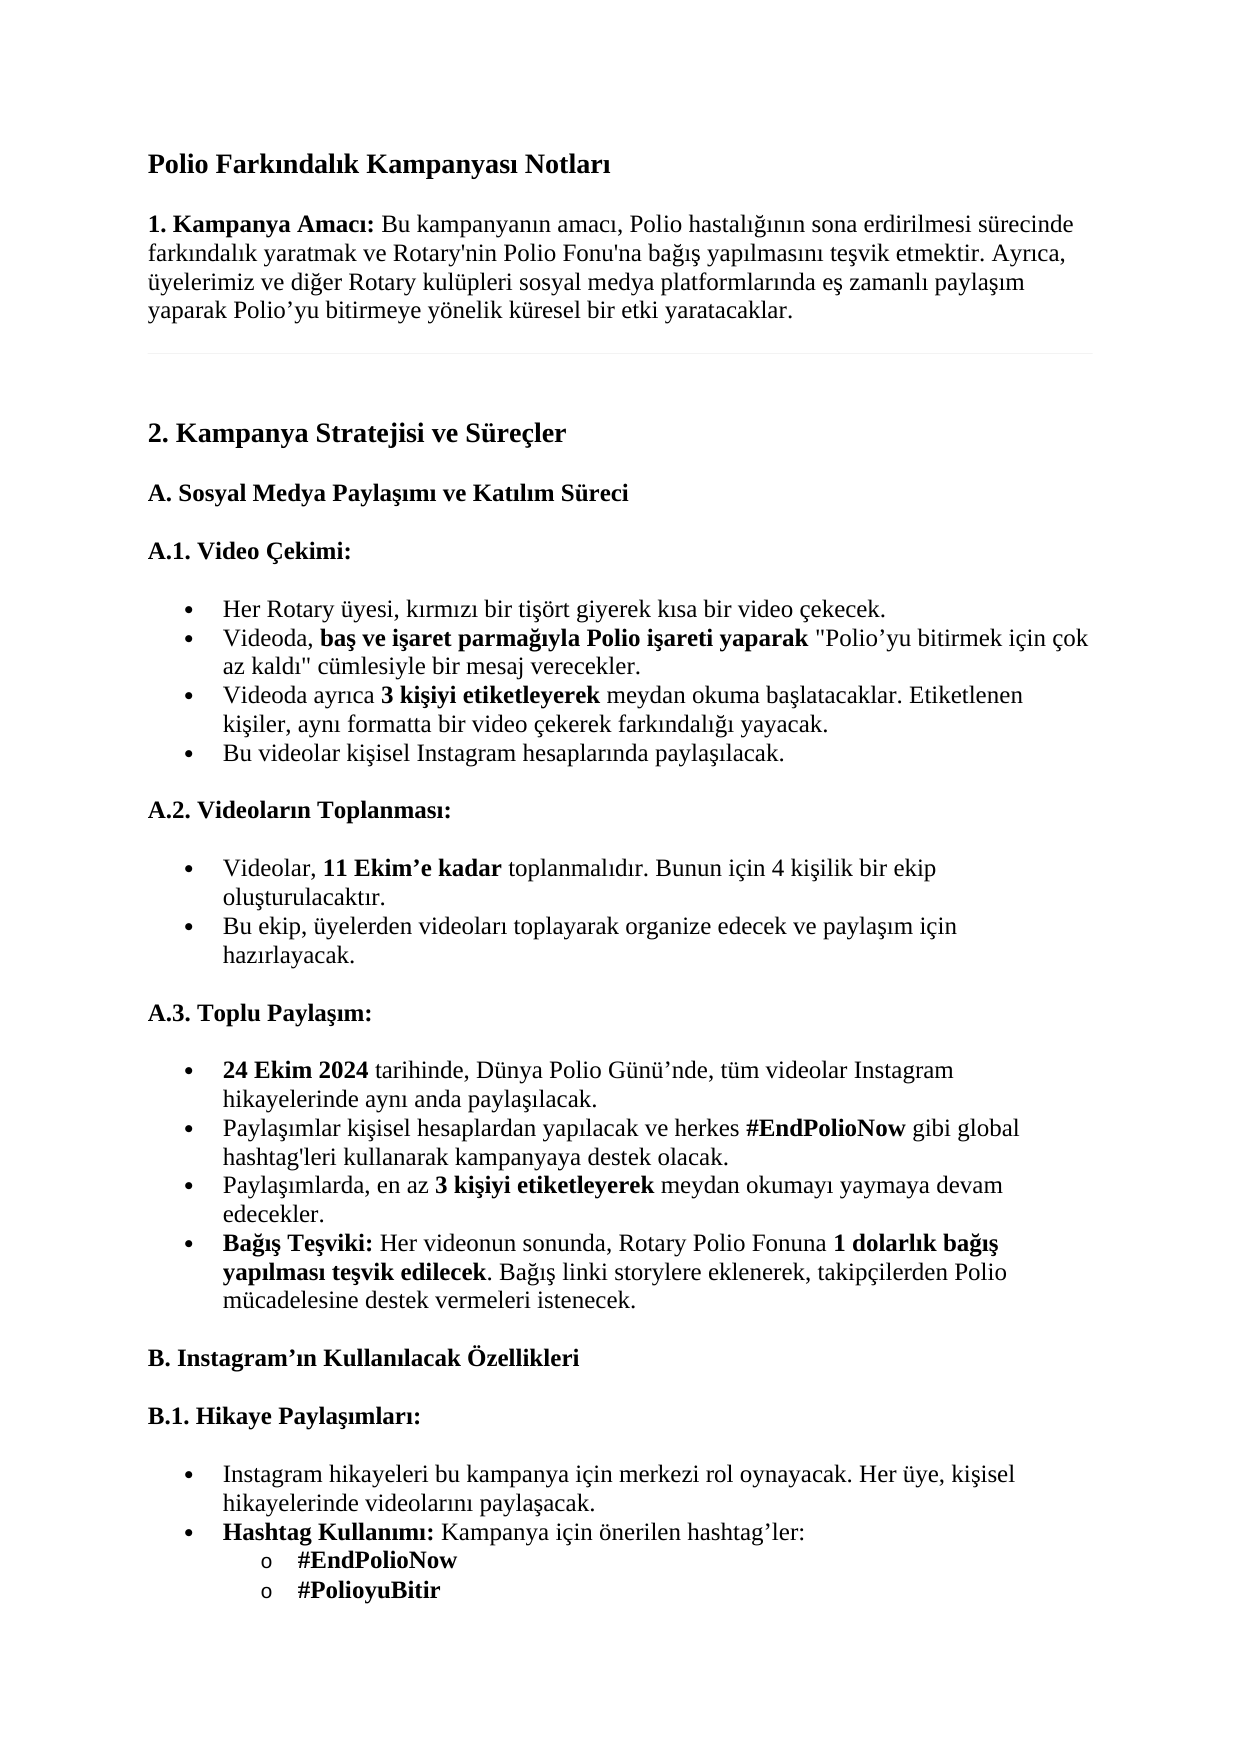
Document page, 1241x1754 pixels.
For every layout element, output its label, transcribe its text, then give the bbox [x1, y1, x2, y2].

text 1. Kampanya Amacı: Bu kampanyanın amacı, Polio hastalığının sona erdirilmesi sürecinde farkındalık yaratmak ve Rotary'nin Polio Fonu'na bağış yapılmasını teşvik etmektir. Ayrıca, üyelerimiz ve diğer Rotary kulüpleri sosyal medya platformlarında eş zamanlı paylaşım yaparak Polio’yu bitirmeye yönelik küresel bir etki yaratacaklar. [148, 209, 1093, 324]
text A.2. Videoların Toplanması: [148, 796, 1093, 824]
text 2. Kampanya Stratejisi ve Süreçler [148, 417, 1093, 449]
text A.1. Video Çekimi: [148, 536, 1093, 565]
list Videoda, baş ve işaret parmağıyla Polio işareti yaparak "Polio’yu bitirmek için çok az kaldı" cümlesiyle bir mesaj verecekler. [185, 623, 1093, 680]
list Her Rotary üyesi, kırmızı bir tişört giyerek kısa bir video çekecek. [185, 594, 1093, 623]
text A.3. Toplu Paylaşım: [148, 998, 1093, 1026]
list Paylaşımlarda, en az 3 kişiyi etiketleyerek meydan okumayı yaymaya devam edecekler. [185, 1171, 1093, 1228]
text B. Instagram’ın Kullanılacak Özellikleri [148, 1343, 1093, 1372]
list Videoda ayrıca 3 kişiyi etiketleyerek meydan okuma başlatacaklar. Etiketlenen kişiler, aynı formatta bir video çekerek farkındalığı yayacak. [185, 680, 1093, 738]
list Bu ekip, üyelerden videoları toplayarak organize edecek ve paylaşım için hazırlayacak. [185, 911, 1093, 968]
text Polio Farkındalık Kampanyası Notları [148, 148, 1093, 180]
list 24 Ekim 2024 tarihinde, Dünya Polio Günü’nde, tüm videolar Instagram hikayelerinde aynı anda paylaşılacak. [185, 1056, 1093, 1113]
list Instagram hikayeleri bu kampanya için merkezi rol oynayacak. Her üye, kişisel hikayelerinde videolarını paylaşacak. [185, 1459, 1093, 1517]
list Bağış Teşviki: Her videonun sonunda, Rotary Polio Fonuna 1 dolarlık bağış yapılması teşvik edilecek. Bağış linki storylere eklenerek, takipçilerden Polio mücadelesine destek vermeleri istenecek. [185, 1228, 1093, 1314]
text A. Sosyal Medya Paylaşımı ve Katılım Süreci [148, 478, 1093, 507]
list Hashtag Kullanımı: Kampanya için önerilen hashtag’ler: [185, 1517, 1093, 1546]
list Videolar, 11 Ekim’e kadar toplanmalıdır. Bunun için 4 kişilik bir ekip oluşturulacaktır. [185, 853, 1093, 911]
list Paylaşımlar kişisel hesaplardan yapılacak ve herkes #EndPolioNow gibi global hashtag'leri kullanarak kampanyaya destek olacak. [185, 1113, 1093, 1171]
list #PolioyuBitir [260, 1575, 1093, 1605]
list Bu videolar kişisel Instagram hesaplarında paylaşılacak. [185, 738, 1093, 766]
list #EndPolioNow [260, 1546, 1093, 1575]
text B.1. Hikaye Paylaşımları: [148, 1401, 1093, 1430]
